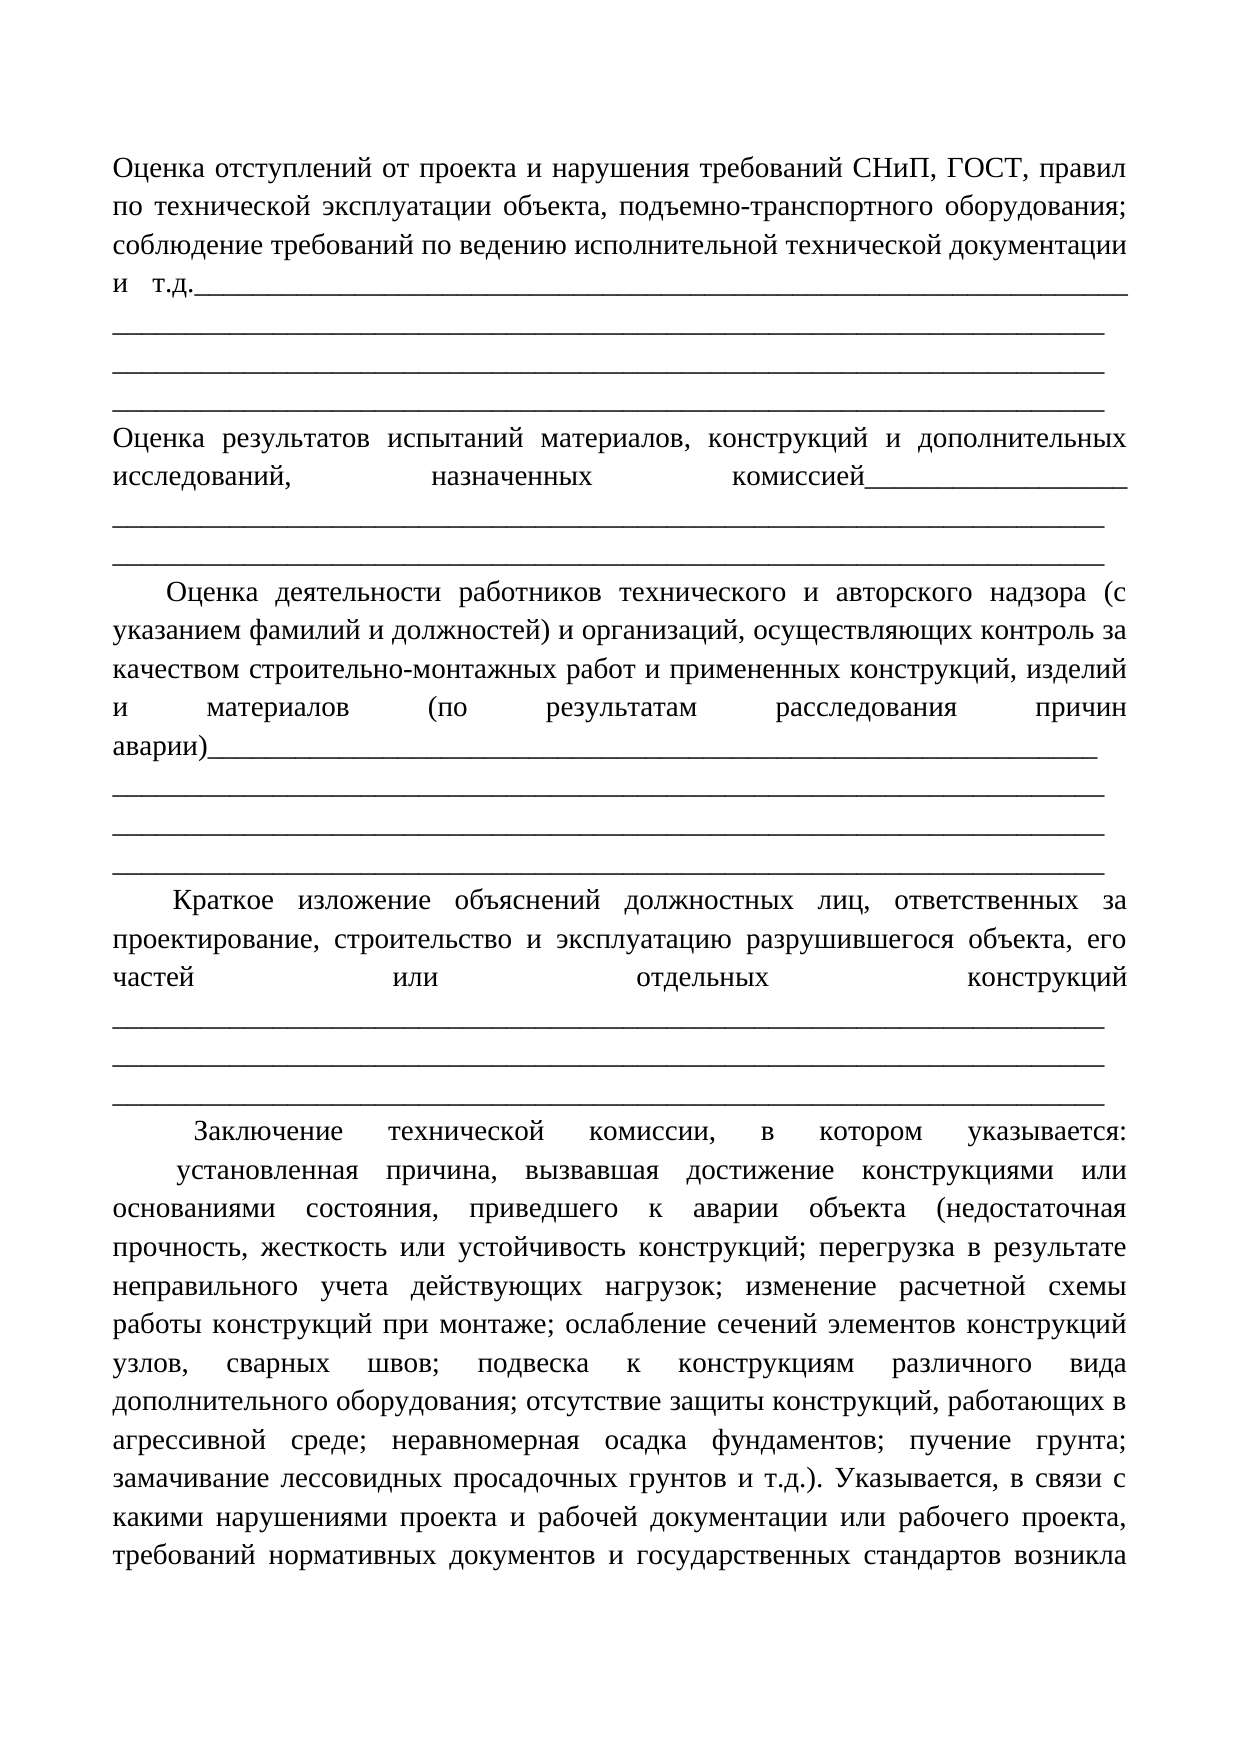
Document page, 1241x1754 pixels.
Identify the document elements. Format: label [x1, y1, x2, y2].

text [112, 150, 1128, 1571]
